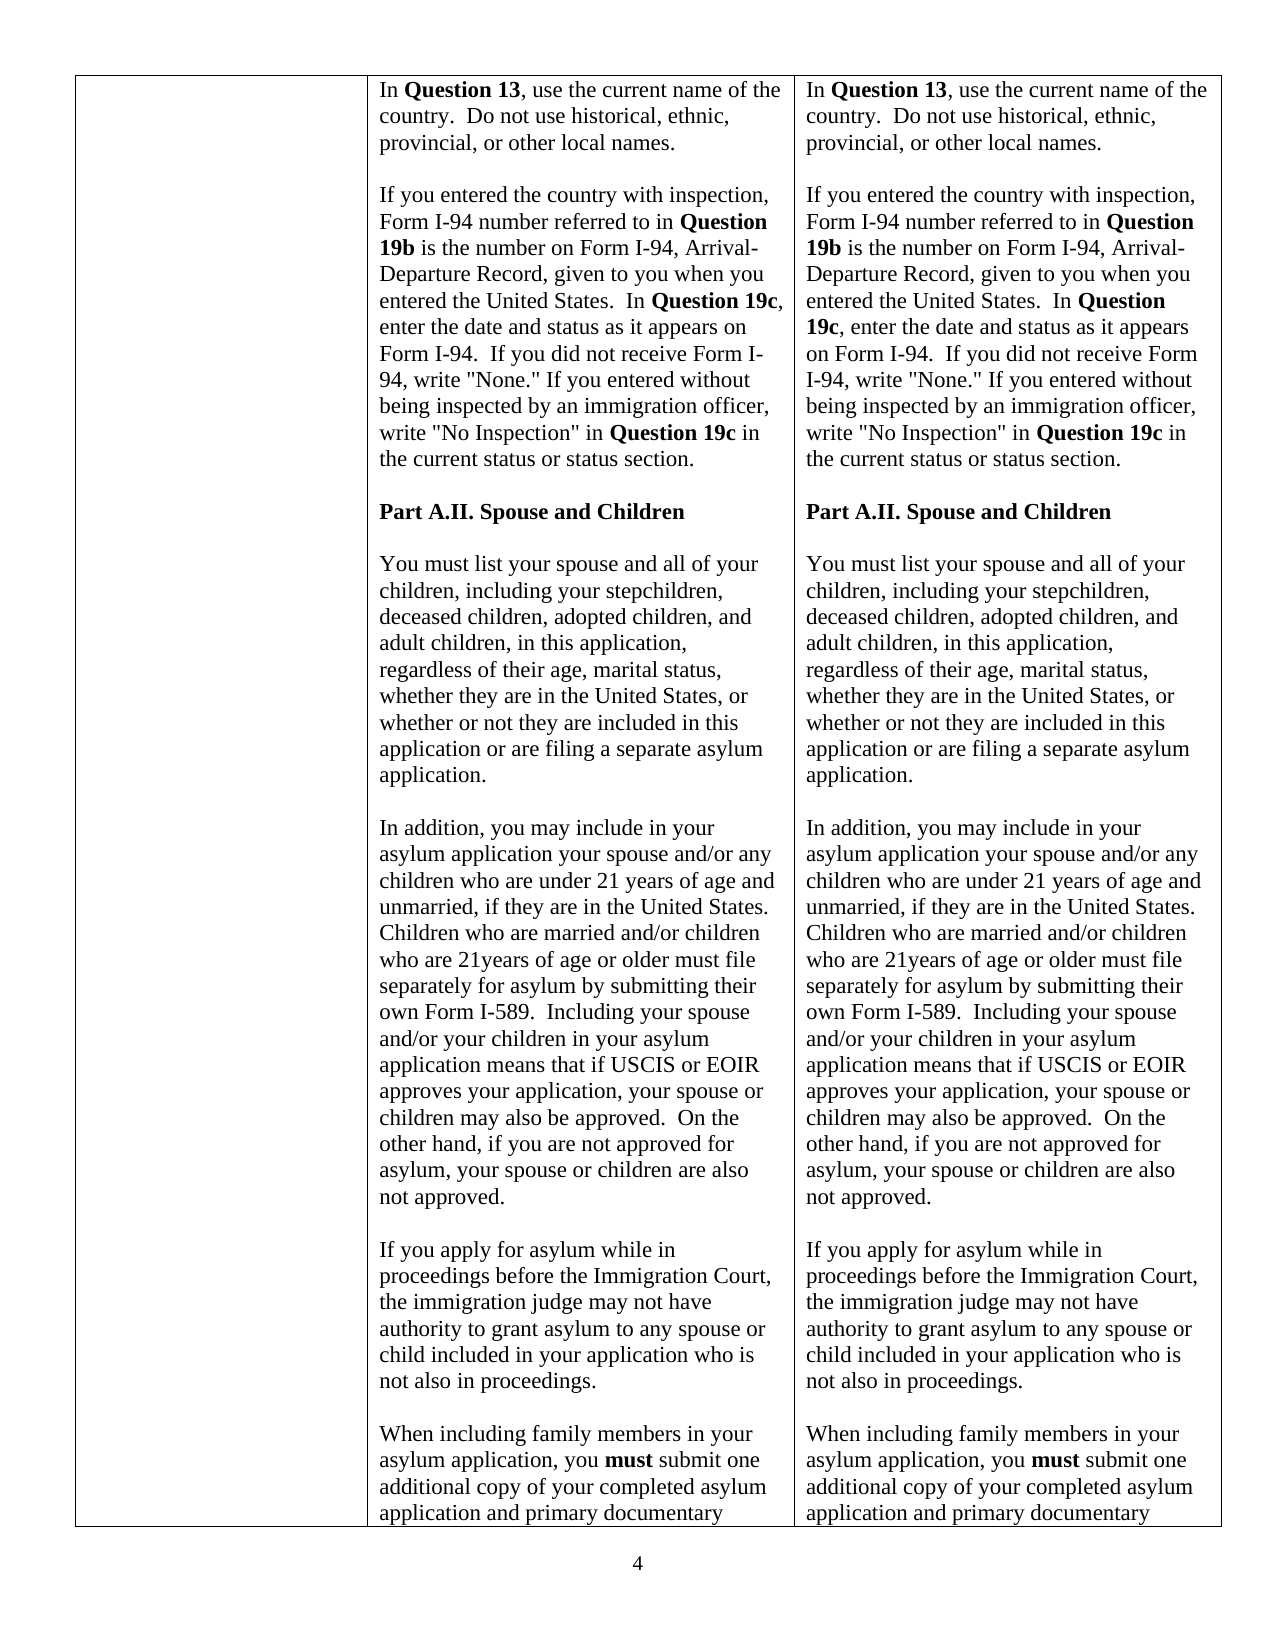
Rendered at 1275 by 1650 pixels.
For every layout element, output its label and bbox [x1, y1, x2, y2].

table_cell [795, 76, 1221, 1526]
table_cell [76, 76, 367, 1526]
table_cell [368, 76, 794, 1526]
